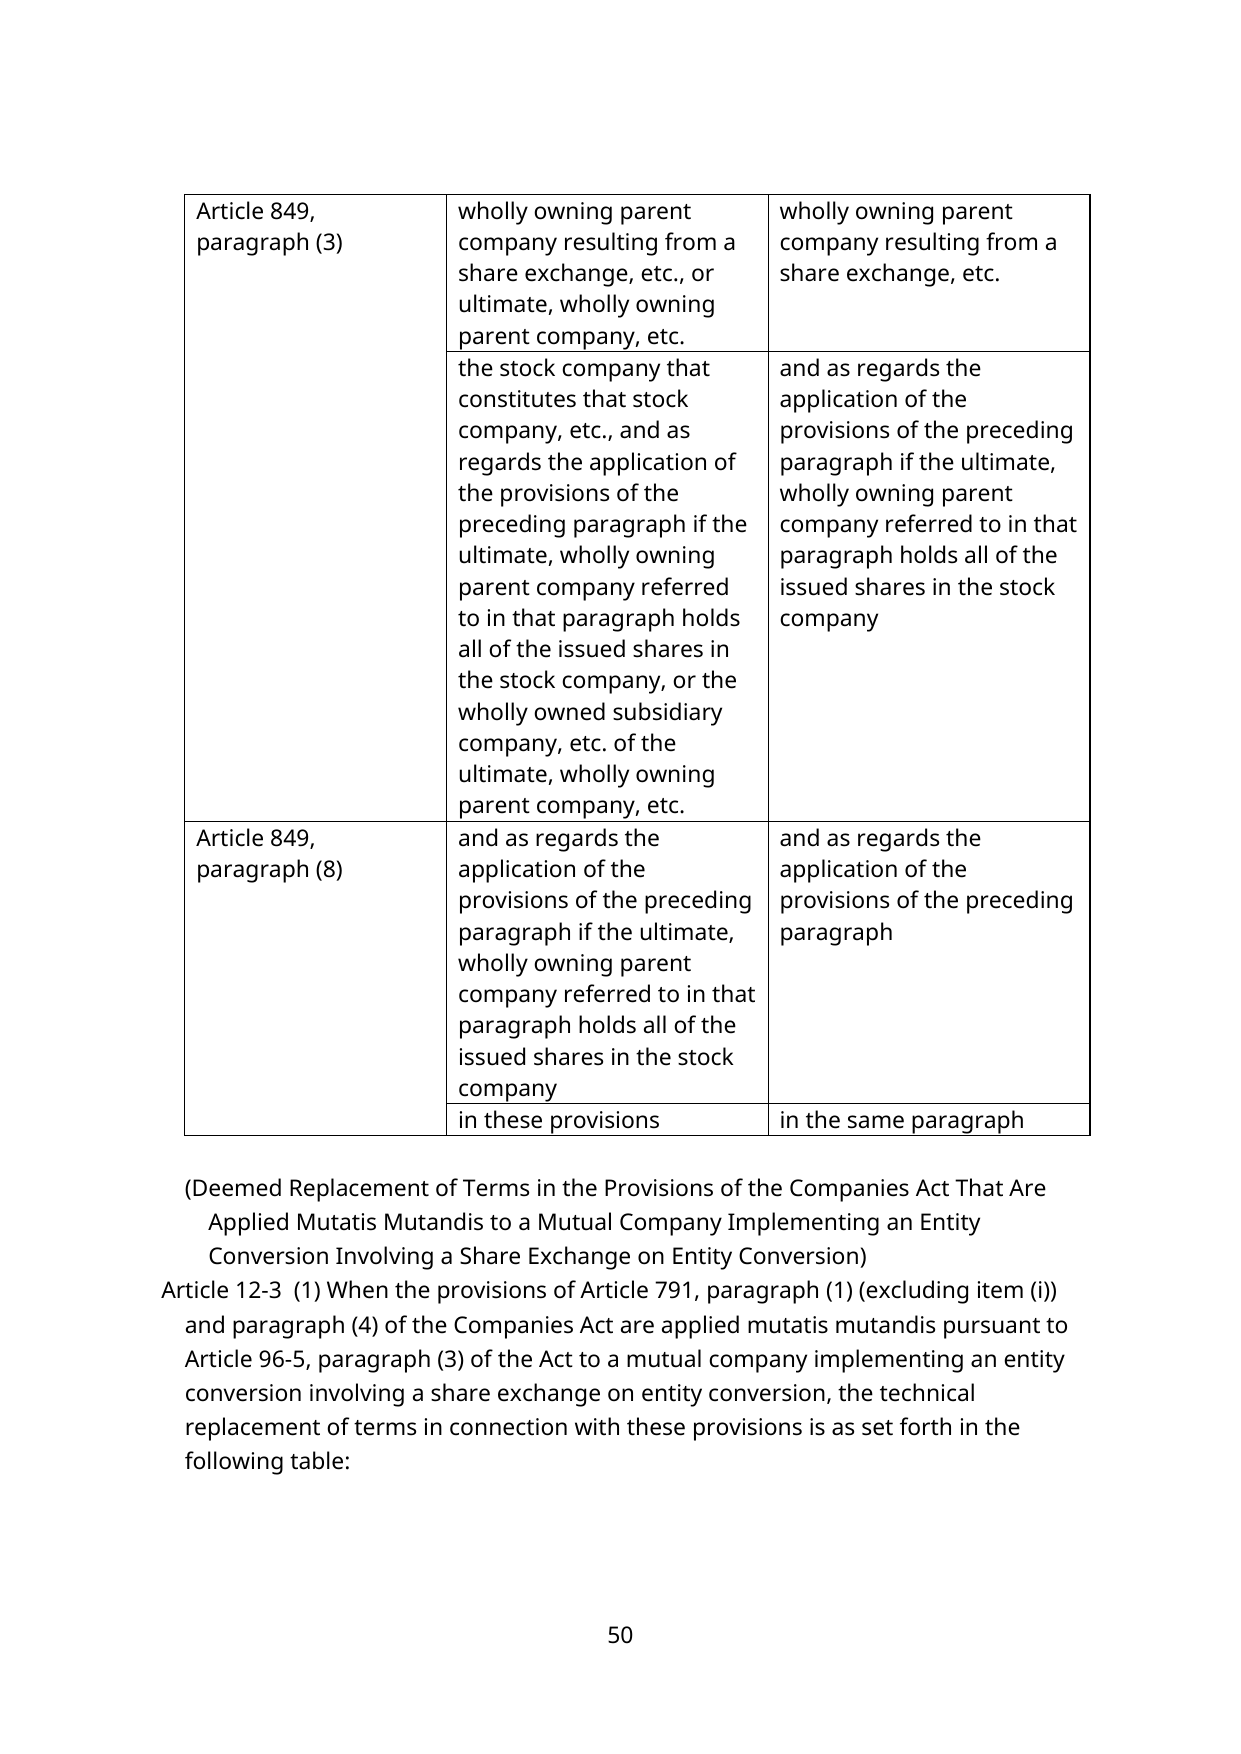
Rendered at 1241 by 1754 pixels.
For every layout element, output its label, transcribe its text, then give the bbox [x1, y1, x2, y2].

table_cell in these provisions [447, 1104, 768, 1135]
table_cell wholly owning parent company resulting from a share exchange, etc., or ultimate, wholly owning parent company, etc. [447, 195, 768, 351]
table_cell in the same paragraph [769, 1104, 1089, 1135]
table_cell and as regards the application of the provisions of the preceding paragraph if the ultimate, wholly owning parent company referred to in that paragraph holds all of the issued shares in the stock company [447, 822, 768, 1103]
table_cell Article 849, paragraph (3) [185, 195, 446, 351]
text (Deemed Replacement of Terms in the Provisions of the Companies Act That Are Applied Mutatis Mutandis to a Mutual Company Implementing an Entity Conversion Involving a Share Exchange on Entity Conversion) [184, 1171, 1079, 1273]
text Article 12-3 (1) When the provisions of Article 791, paragraph (1) (excluding item (i)) and paragraph (4) of the Companies Act are applied mutatis mutandis pursuant to Article 96-5, paragraph (3) of the Act to a mutual company implementing an entity conversion involving a share exchange on entity conversion, the technical replacement of terms in connection with these provisions is as set forth in the following table: [161, 1273, 1079, 1478]
table_cell [185, 351, 446, 821]
table_cell Article 849, paragraph (8) [185, 822, 446, 1103]
table_cell and as regards the application of the provisions of the preceding paragraph [769, 822, 1089, 1103]
table_cell wholly owning parent company resulting from a share exchange, etc. [769, 195, 1089, 351]
table_cell and as regards the application of the provisions of the preceding paragraph if the ultimate, wholly owning parent company referred to in that paragraph holds all of the issued shares in the stock company [769, 352, 1089, 821]
table_cell [185, 1103, 446, 1135]
table_cell the stock company that constitutes that stock company, etc., and as regards the application of the provisions of the preceding paragraph if the ultimate, wholly owning parent company referred to in that paragraph holds all of the issued shares in the stock company, or the wholly owned subsidiary company, etc. of the ultimate, wholly owning parent company, etc. [447, 352, 768, 821]
